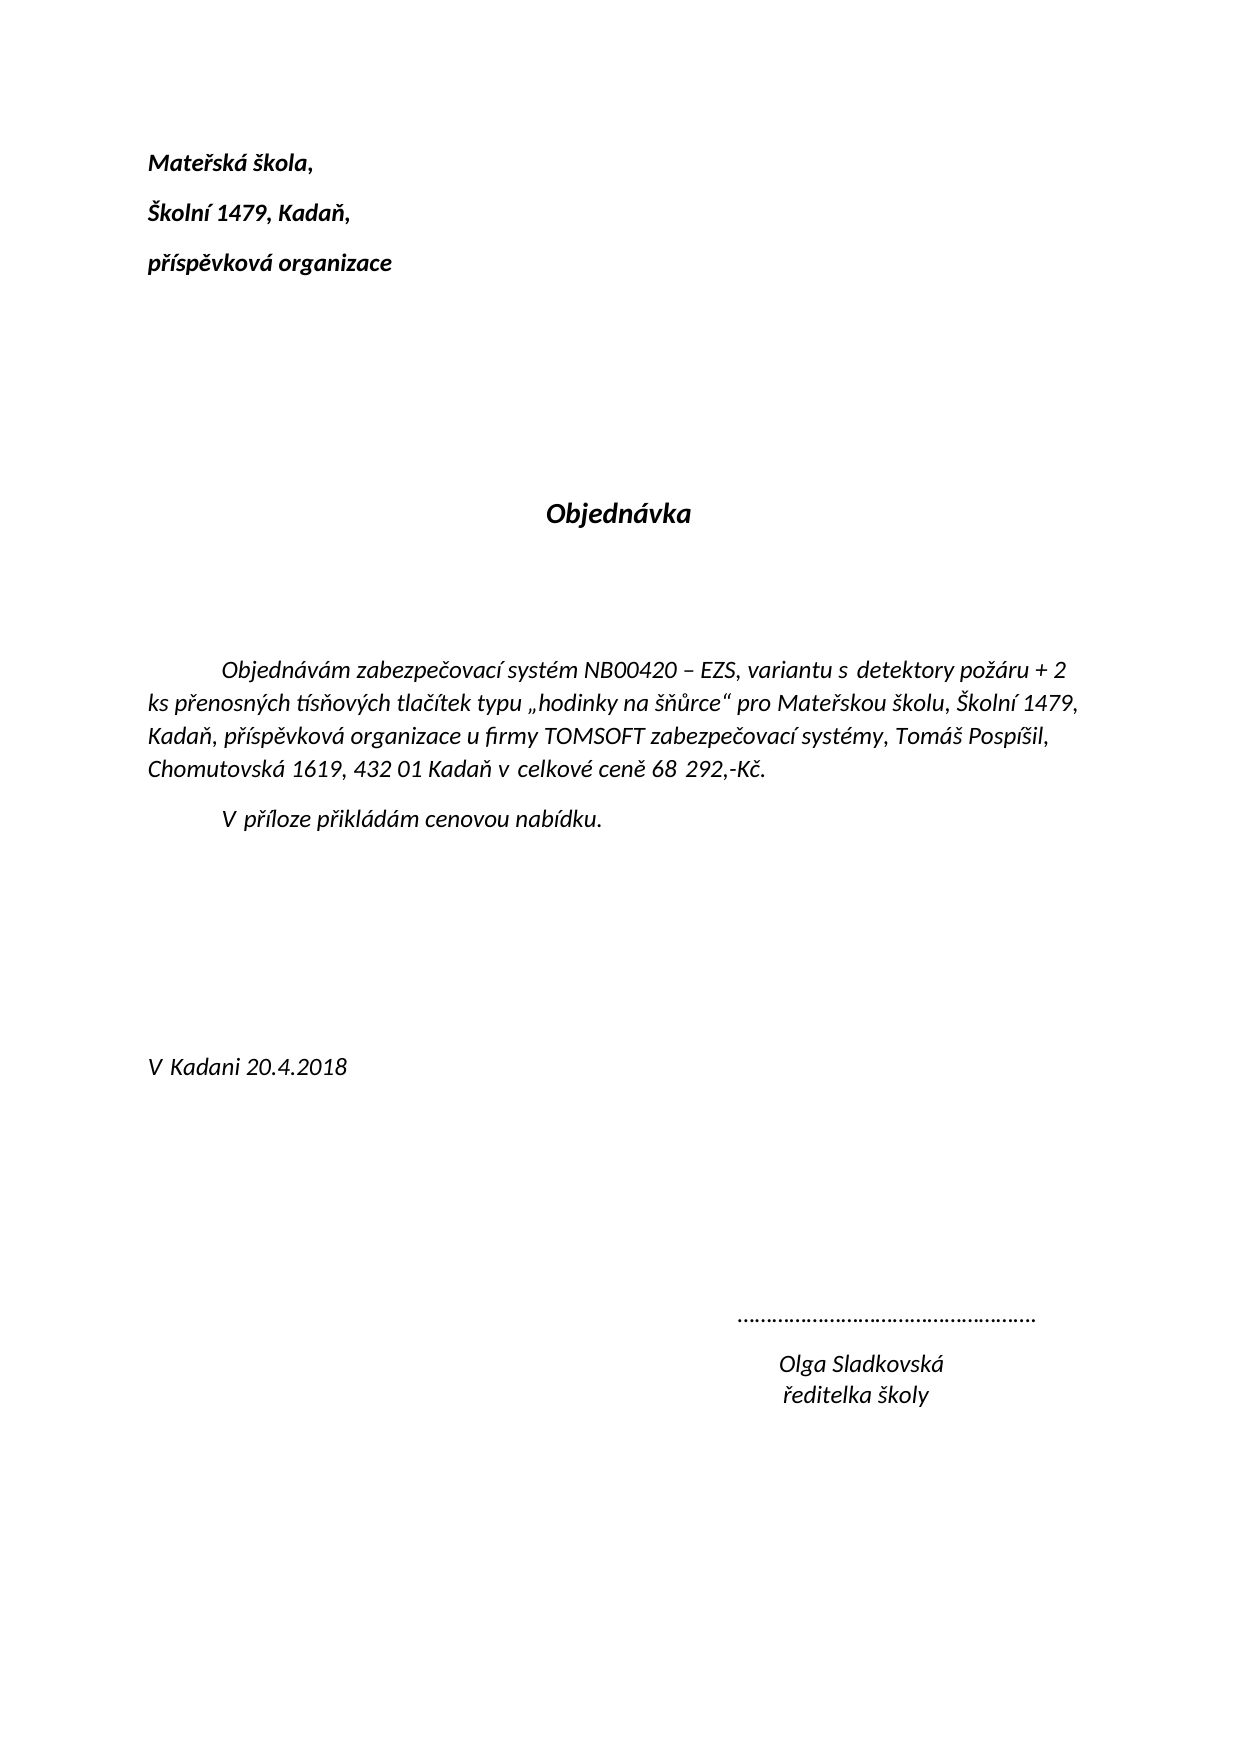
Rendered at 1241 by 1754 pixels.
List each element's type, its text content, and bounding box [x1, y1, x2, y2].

text Objednávka [148, 495, 1093, 530]
text Olga Sladkovská [148, 1348, 1093, 1379]
text ……………………………………………. [148, 1299, 1093, 1329]
text V Kadani 20.4.2018 [148, 1051, 1093, 1081]
text Mateřská škola, [148, 148, 1093, 178]
text Objednávám zabezpečovací systém NB00420 – EZS, variantu s detektory požáru + 2 ks přenosných tísňových tlačítek typu „hodinky na šňůrce“ pro Mateřskou školu, Školní 1479, Kadaň, příspěvková organizace u firmy TOMSOFT zabezpečovací systémy, Tomáš Pospíšil, Chomutovská 1619, 432 01 Kadaň v celkové ceně 68 292,-Kč. [148, 654, 1093, 784]
text V příloze přikládám cenovou nabídku. [148, 803, 1093, 833]
text ředitelka školy [148, 1379, 1093, 1409]
text Školní 1479, Kadaň, [148, 197, 1093, 228]
text příspěvková organizace [148, 247, 1093, 277]
